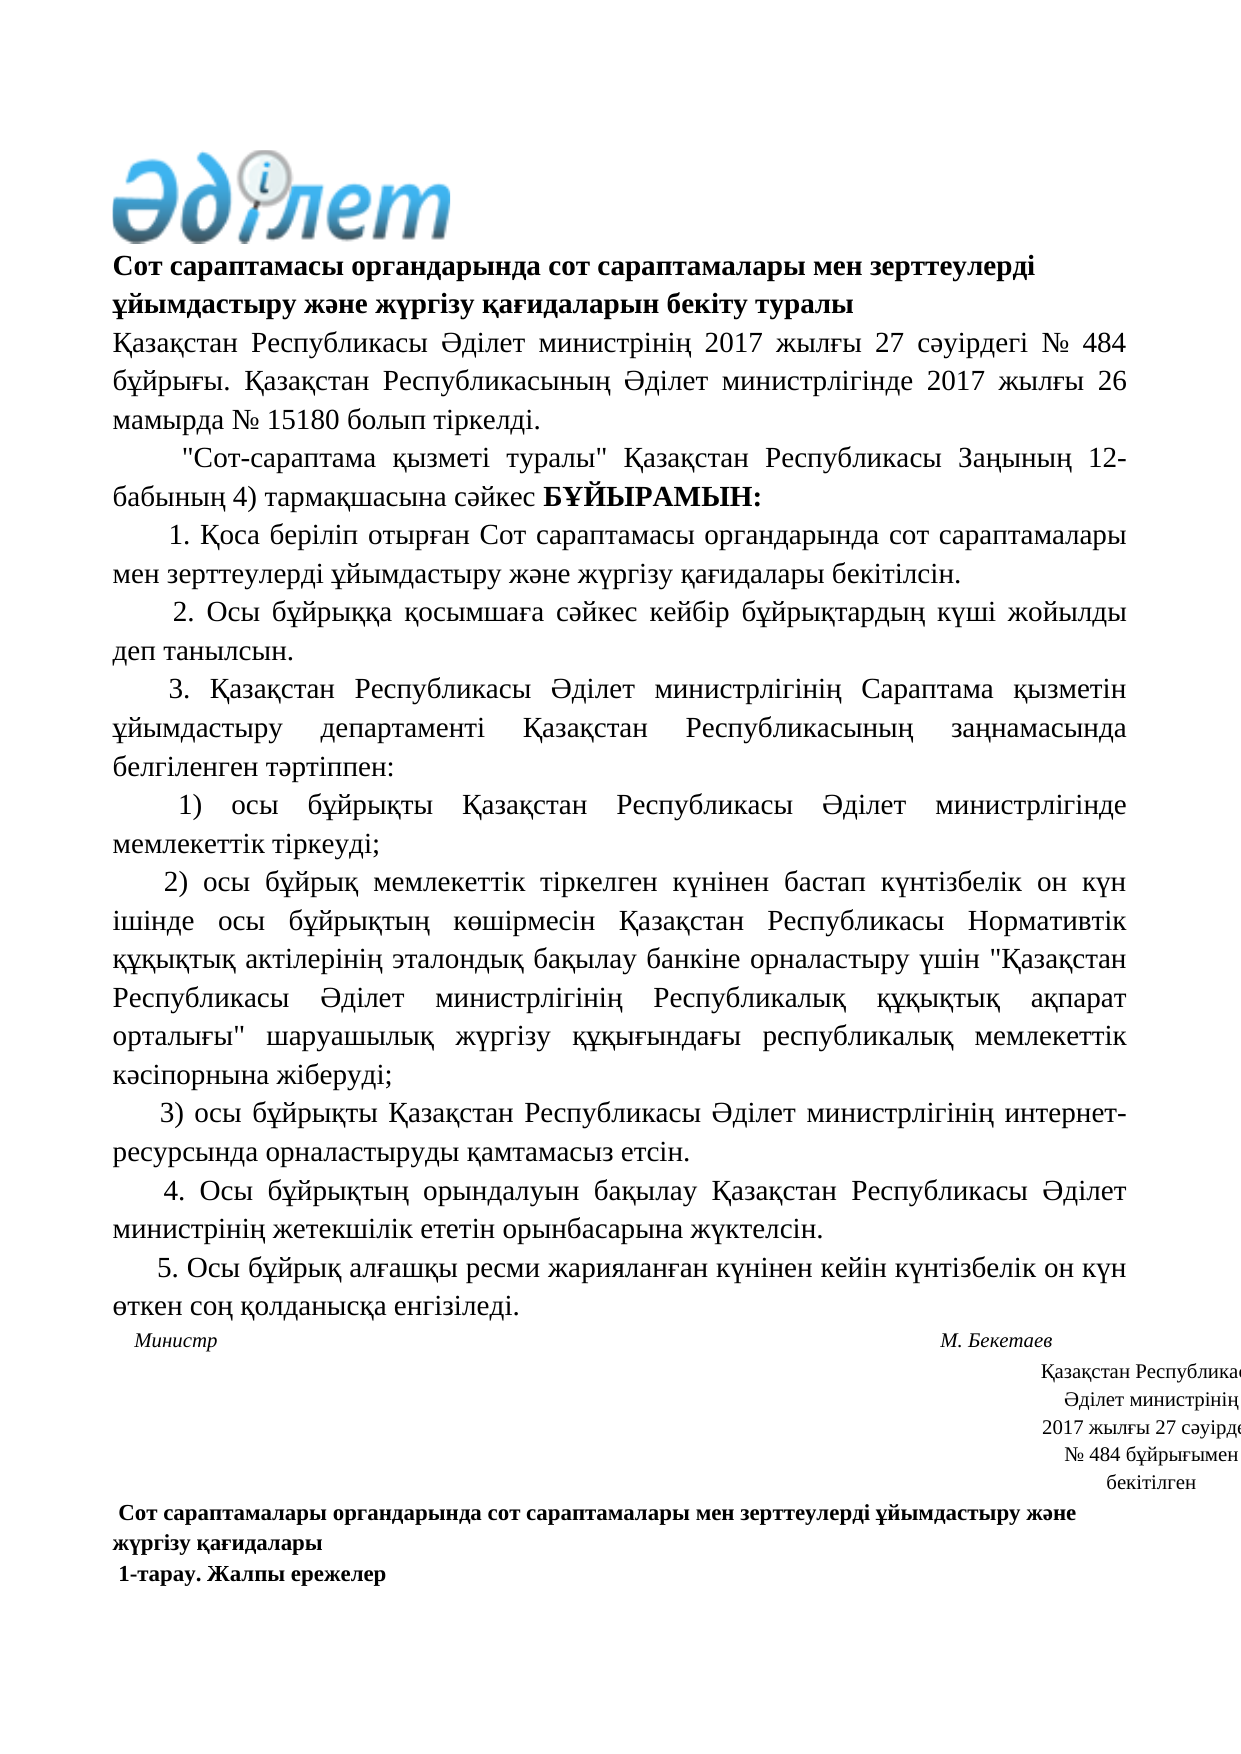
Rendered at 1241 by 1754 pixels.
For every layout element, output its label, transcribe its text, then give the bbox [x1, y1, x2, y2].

text 5. Осы бұйрық алғашқы ресми жарияланған күнінен кейін күнтізбелік он күн өткен соң қолданысқа енгізіледі. [112, 1250, 1128, 1322]
text "Сот-сараптама қызметі туралы" Қазақстан Республикасы Заңының 12-бабының 4) тармақшасына сәйкес БҰЙЫРАМЫН: [112, 440, 1128, 512]
text 4. Осы бұйрықтың орындалуын бақылау Қазақстан Республикасы Әділет министрінің жетекшілік ететін орынбасарына жүктелсін. [112, 1173, 1128, 1245]
text 1-тарау. Жалпы ережелер [112, 1560, 1128, 1586]
text Сот сараптамасы органдарында сот сараптамалары мен зерттеулерді ұйымдастыру және жүргізу қағидаларын бекіту туралы [112, 248, 1128, 320]
text 2. Осы бұйрыққа қосымшаға сәйкес кейбір бұйрықтардың күші жойылды деп танылсын. [112, 594, 1128, 667]
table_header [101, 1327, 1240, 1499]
text Сот сараптамалары органдарында сот сараптамалары мен зерттеулерді ұйымдастыру және жүргізу қағидалары [112, 1499, 1128, 1556]
text 2) осы бұйрық мемлекеттік тіркелген күнінен бастап күнтізбелік он күн ішінде осы бұйрықтың көшірмесін Қазақстан Республикасы Нормативтік құқықтық актілерінің эталондық бақылау банкіне орналастыру үшін "Қазақстан Республикасы Әділет министрлігінің Республикалық құқықтық ақпарат орталығы" шаруашылық жүргізу құқығындағы республикалық мемлекеттік кәсіпорнына жіберуді; [112, 864, 1128, 1091]
text Қазақстан Республикасы Әділет министрінің 2017 жылғы 27 сәуірдегі № 484 бұйрығы. Қазақстан Республикасының Әділет министрлігінде 2017 жылғы 26 мамырда № 15180 болып тіркелді. [112, 325, 1128, 435]
text 3. Қазақстан Республикасы Әділет министрлігінің Сараптама қызметін ұйымдастыру департаменті Қазақстан Республикасының заңнамасында белгіленген тәртіппен: [112, 672, 1128, 782]
text 3) осы бұйрықты Қазақстан Республикасы Әділет министрлігінің интернет-ресурсында орналастыруды қамтамасыз етсін. [112, 1096, 1128, 1168]
picture [112, 150, 451, 244]
text 1. Қоса беріліп отырған Сот сараптамасы органдарында сот сараптамалары мен зерттеулерді ұйымдастыру және жүргізу қағидалары бекітілсін. [112, 517, 1128, 589]
text 1) осы бұйрықты Қазақстан Республикасы Әділет министрлігінде мемлекеттік тіркеуді; [112, 787, 1128, 859]
